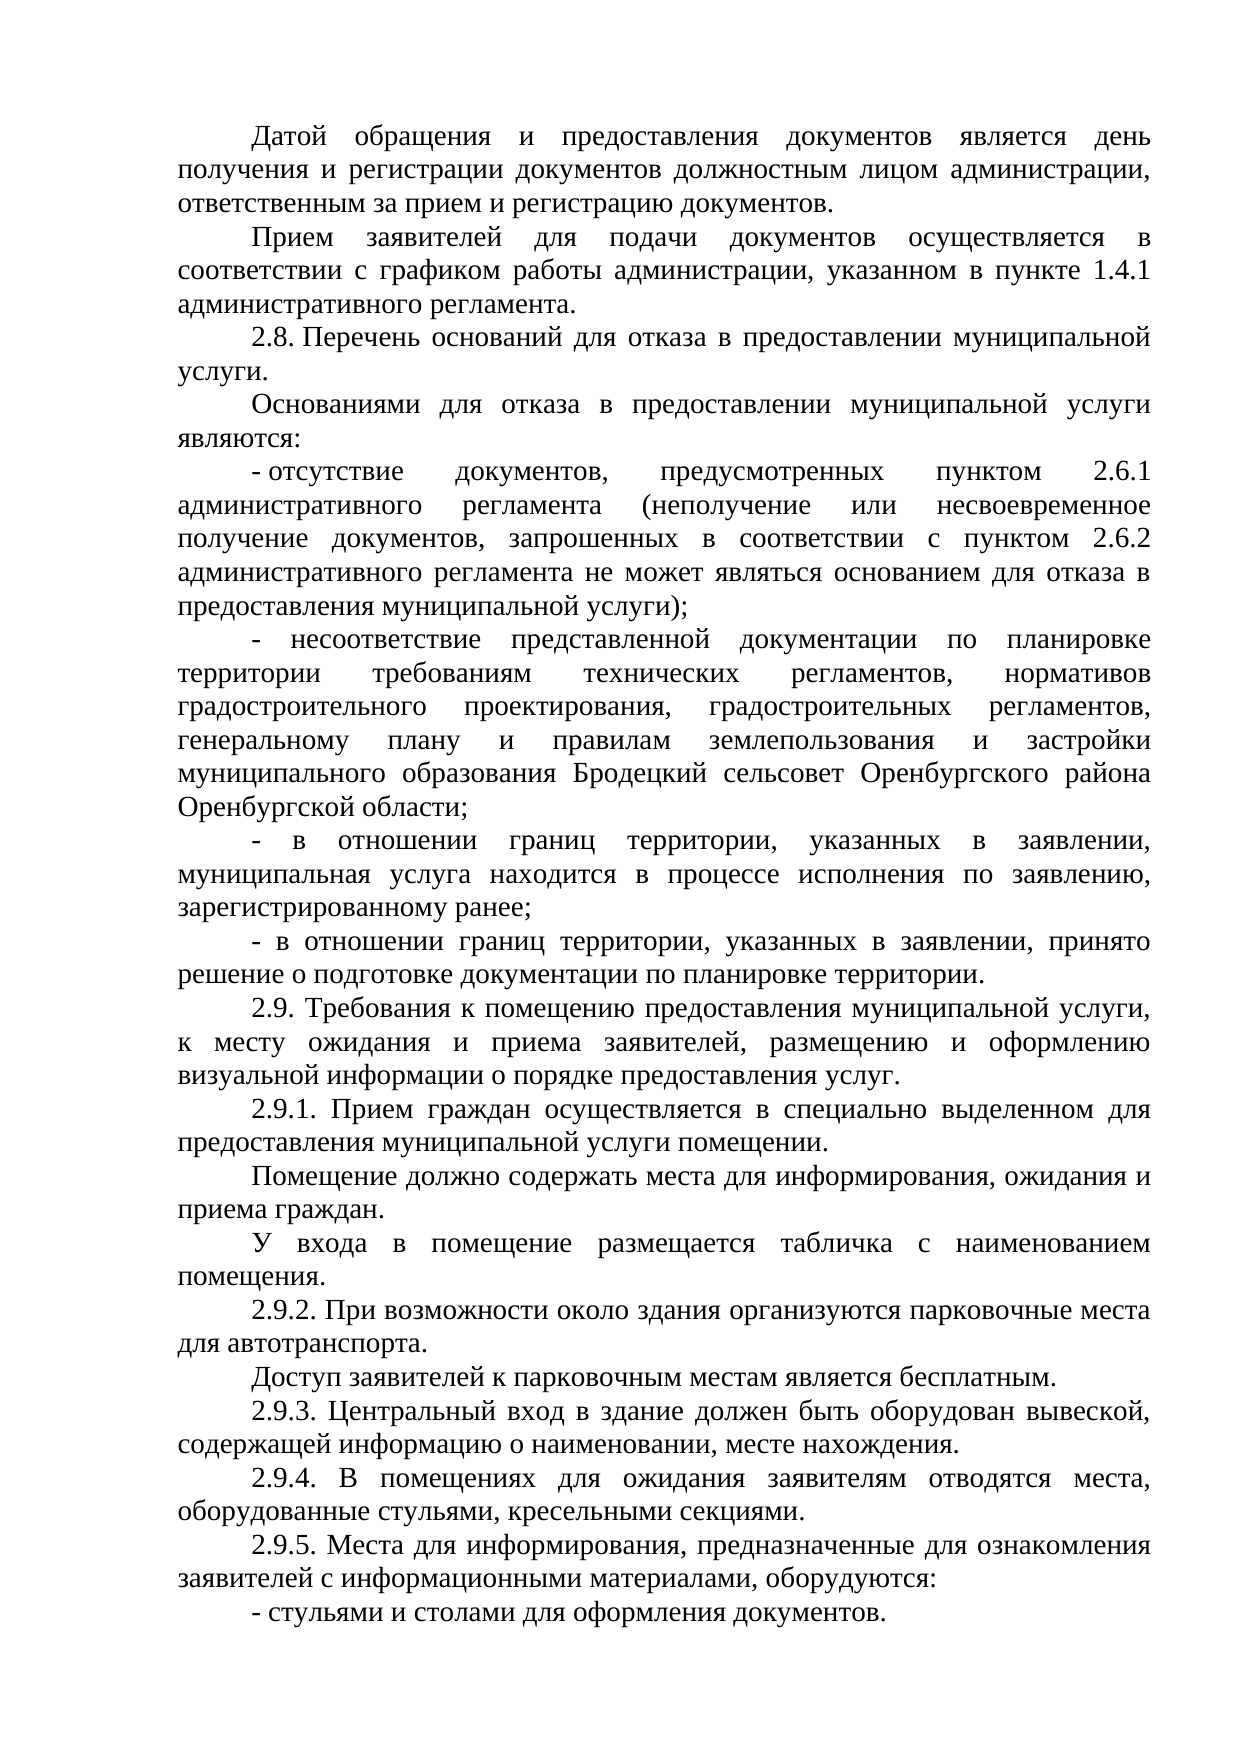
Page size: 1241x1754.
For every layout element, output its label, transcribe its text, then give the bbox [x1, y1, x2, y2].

text Датой обращения и предоставления документов является день получения и регистрации документов должностным лицом администрации, ответственным за прием и регистрацию документов. [177, 118, 1152, 219]
text У входа в помещение размещается табличка с наименованием помещения. [177, 1225, 1152, 1292]
text 2.9.2. При возможности около здания организуются парковочные места для автотранспорта. [177, 1292, 1152, 1359]
text 2.9.1. Прием граждан осуществляется в специально выделенном для предоставления муниципальной услуги помещении. [177, 1091, 1152, 1158]
text - несоответствие представленной документации по планировке территории требованиям технических регламентов, нормативов градостроительного проектирования, градостроительных регламентов, генеральному плану и правилам землепользования и застройки муниципального образования Бродецкий сельсовет Оренбургского района Оренбургской области; [177, 621, 1152, 822]
text Доступ заявителей к парковочным местам является бесплатным. [177, 1359, 1152, 1393]
text 2.9. Требования к помещению предоставления муниципальной услуги, к месту ожидания и приема заявителей, размещению и оформлению визуальной информации о порядке предоставления услуг. [177, 990, 1152, 1091]
text Основаниями для отказа в предоставлении муниципальной услуги являются: [177, 386, 1152, 453]
text Прием заявителей для подачи документов осуществляется в соответствии с графиком работы администрации, указанном в пункте 1.4.1 административного регламента. [177, 219, 1152, 319]
text 2.9.5. Места для информирования, предназначенные для ознакомления заявителей с информационными материалами, оборудуются: [177, 1527, 1152, 1594]
text 2.9.3. Центральный вход в здание должен быть оборудован вывеской, содержащей информацию о наименовании, месте нахождения. [177, 1393, 1152, 1460]
text - в отношении границ территории, указанных в заявлении, муниципальная услуга находится в процессе исполнения по заявлению, зарегистрированному ранее; [177, 822, 1152, 923]
text Помещение должно содержать места для информирования, ожидания и приема граждан. [177, 1158, 1152, 1225]
text - стульями и столами для оформления документов. [177, 1594, 1152, 1627]
text - отсутствие документов, предусмотренных пунктом 2.6.1 административного регламента (неполучение или несвоевременное получение документов, запрошенных в соответствии с пунктом 2.6.2 административного регламента не может являться основанием для отказа в предоставления муниципальной услуги); [177, 453, 1152, 621]
text 2.9.4. В помещениях для ожидания заявителям отводятся места, оборудованные стульями, кресельными секциями. [177, 1460, 1152, 1527]
text 2.8. Перечень оснований для отказа в предоставлении муниципальной услуги. [177, 319, 1152, 386]
text - в отношении границ территории, указанных в заявлении, принято решение о подготовке документации по планировке территории. [177, 923, 1152, 990]
